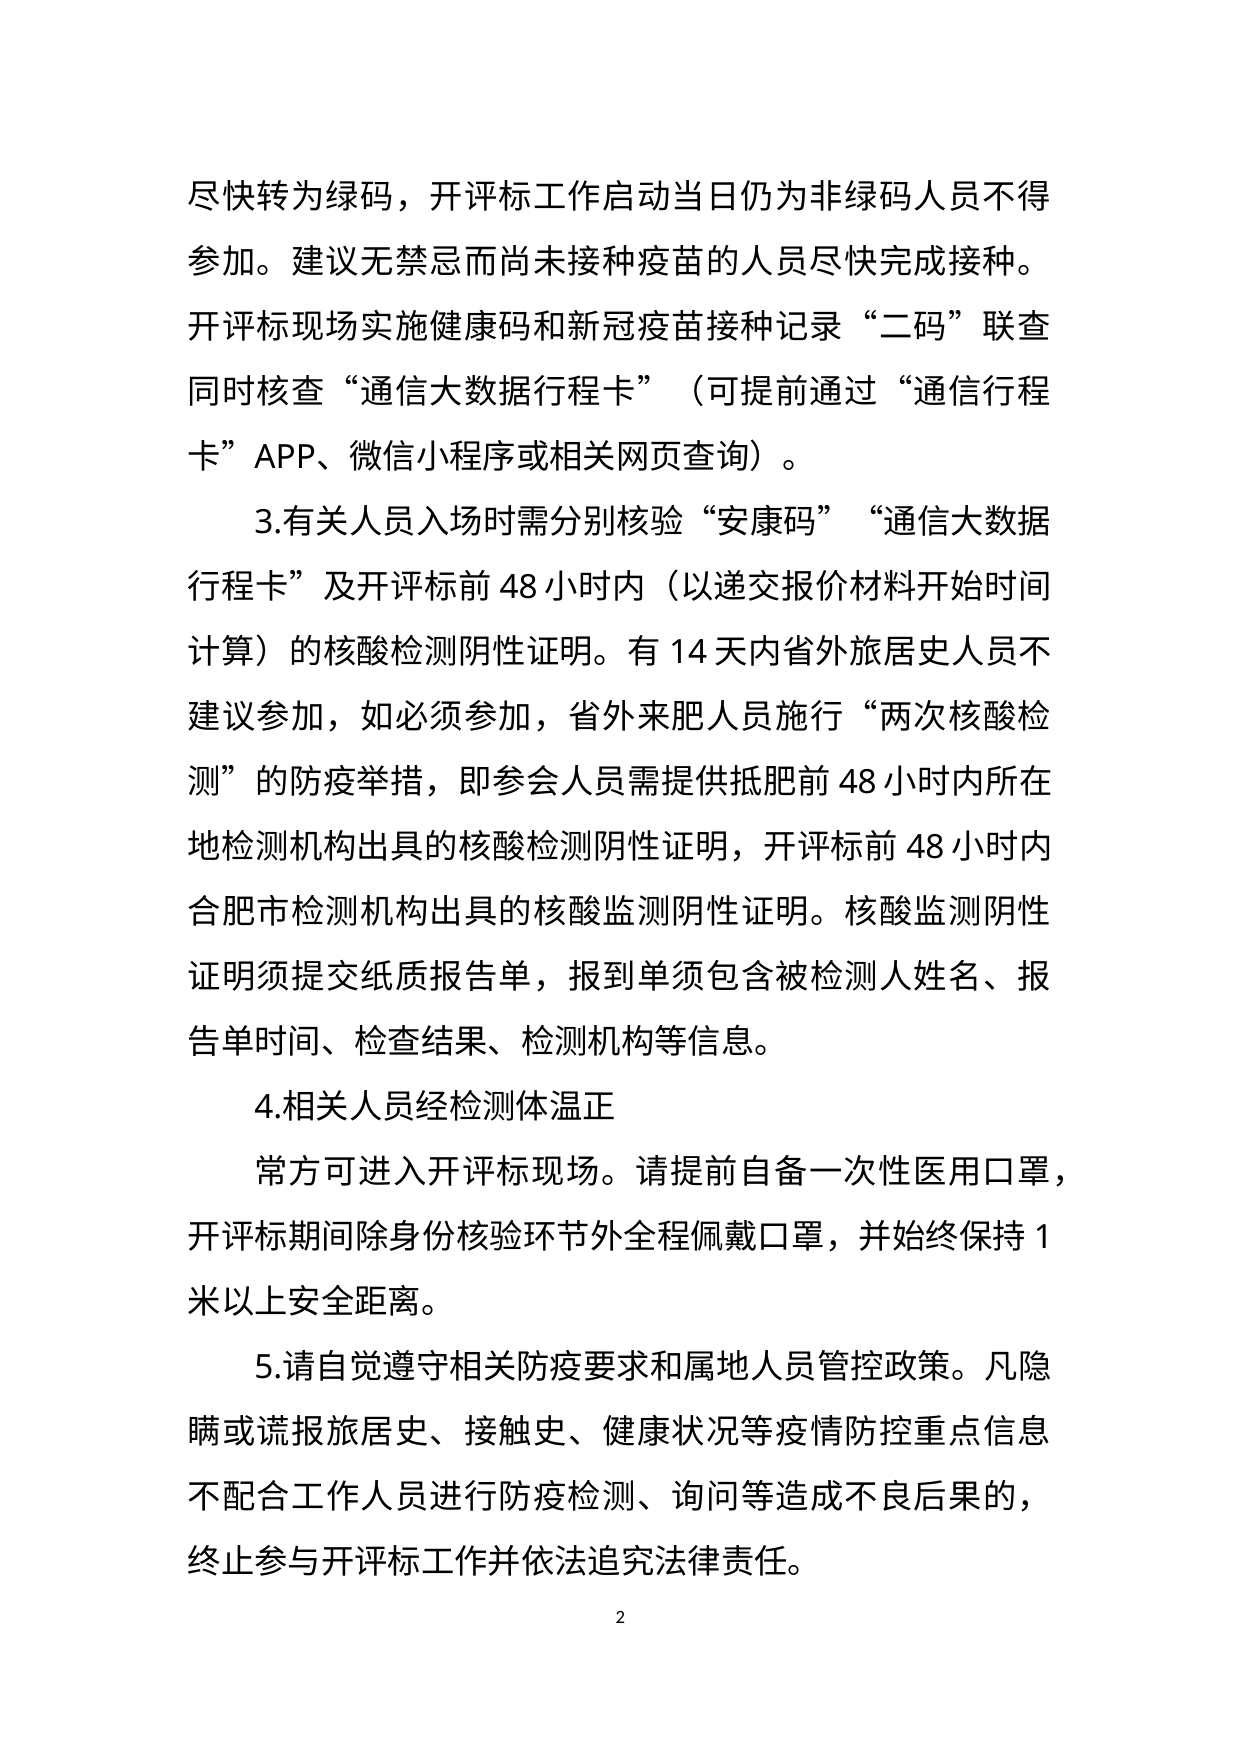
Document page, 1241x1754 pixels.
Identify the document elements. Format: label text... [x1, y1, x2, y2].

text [187, 162, 1053, 487]
text 5.请自觉遵守相关防疫要求和属地人员管控政策。凡隐瞒或谎报旅居史、接触史、健康状况等疫情防控重点信息，不配合工作人员进行防疫检测、询问等造成不良后果的，终止参与开评标工作并依法追究法律责任。 [187, 1332, 1053, 1592]
text 4.相关人员经检测体温正 [187, 1072, 1053, 1137]
text 3.有关人员入场时需分别核验“安康码”“通信大数据行程卡”及开评标前48小时内（以递交报价材料开始时间计算）的核酸检测阴性证明。有14天内省外旅居史人员不建议参加，如必须参加，省外来肥人员施行“两次核酸检测”的防疫举措，即参会人员需提供抵肥前48小时内所在地检测机构出具的核酸检测阴性证明，开评标前48小时内合肥市检测机构出具的核酸监测阴性证明。核酸监测阴性证明须提交纸质报告单，报到单须包含被检测人姓名、报告单时间、检查结果、检测机构等信息。 [187, 487, 1053, 1072]
text 常方可进入开评标现场。请提前自备一次性医用口罩，开评标期间除身份核验环节外全程佩戴口罩，并始终保持1米以上安全距离。 [187, 1137, 1053, 1332]
